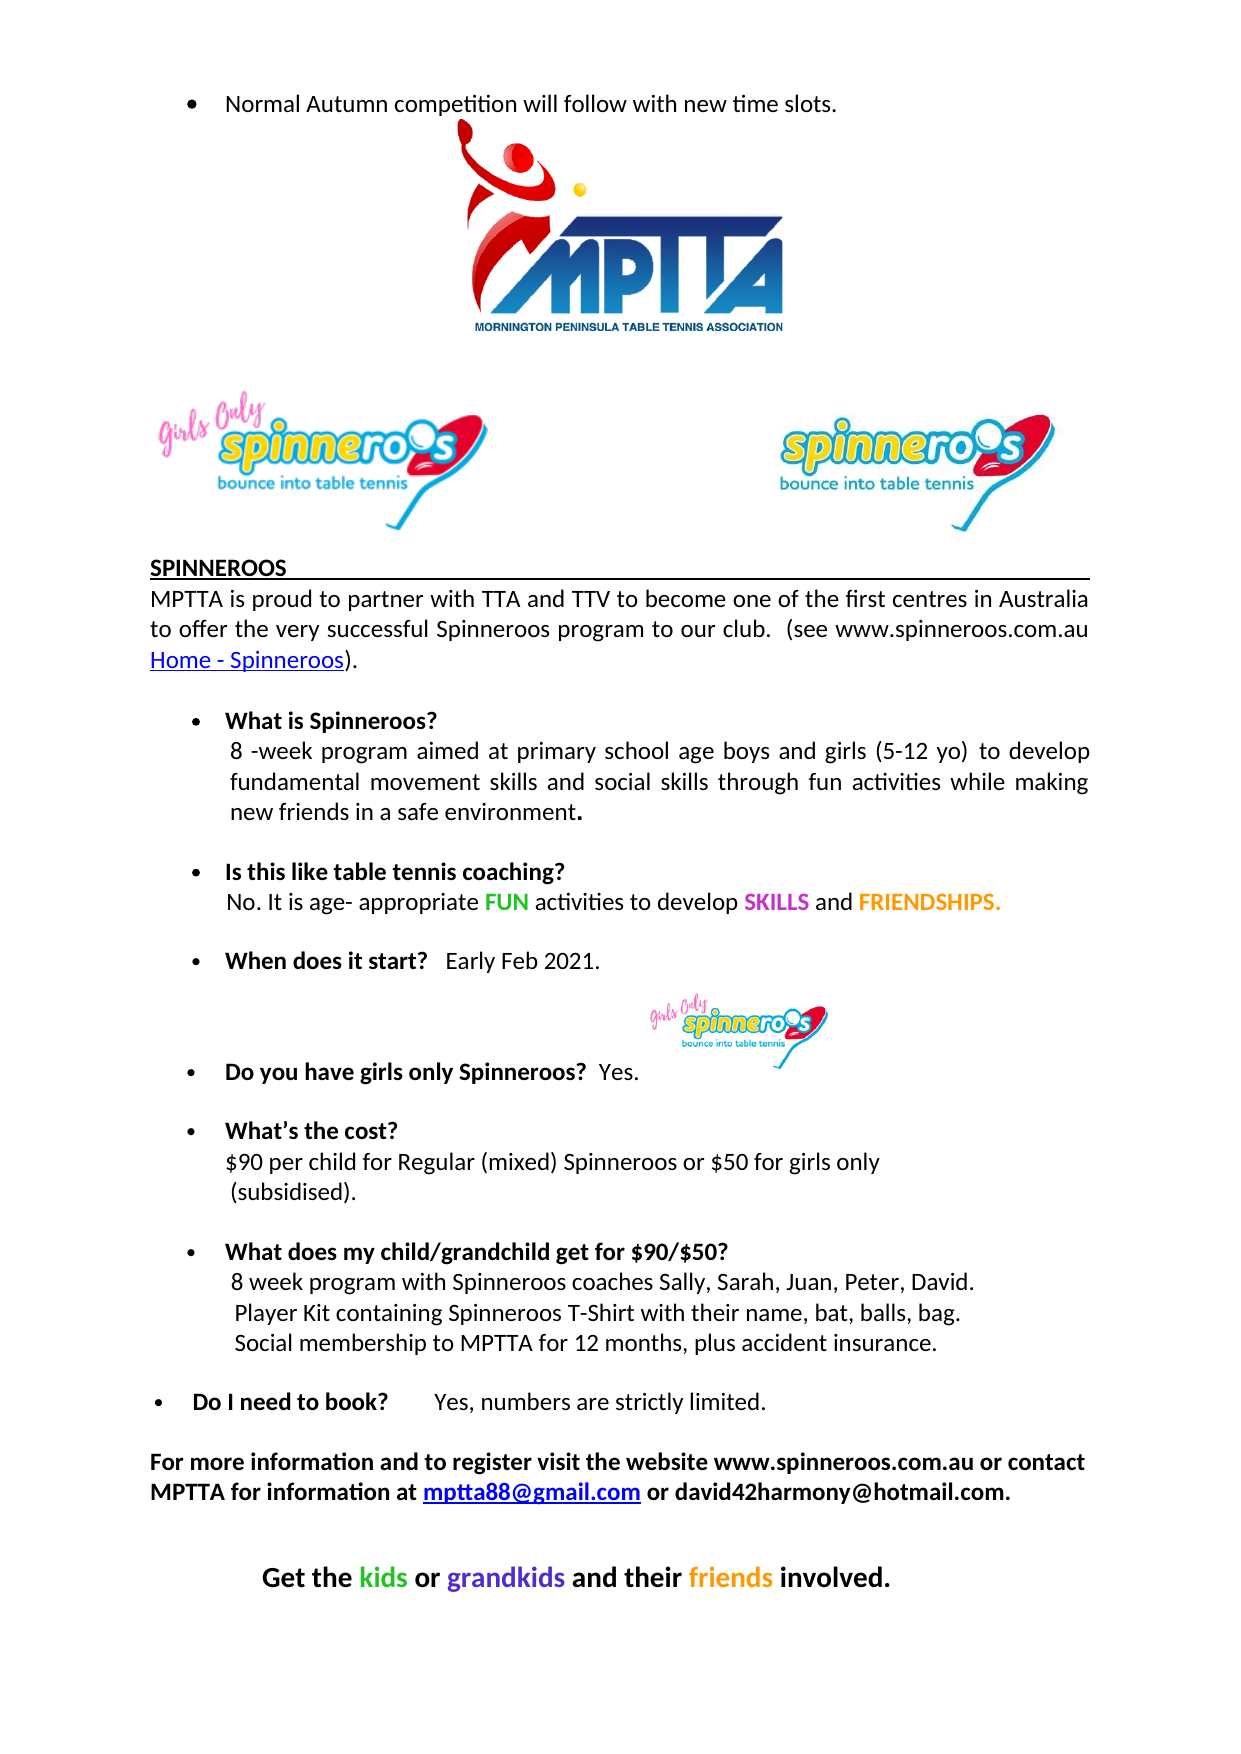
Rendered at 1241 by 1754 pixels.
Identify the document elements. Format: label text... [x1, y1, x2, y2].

text No. It is age- appropriate FUN activities to develop SKILLS and FRIENDSHIPS. [192, 886, 1090, 917]
picture [645, 976, 833, 1081]
picture [457, 119, 783, 331]
picture [150, 358, 499, 553]
list Do I need to book? Yes, numbers are strictly limited. [155, 1387, 1090, 1417]
list Normal Autumn competition will follow with new time slots. [187, 89, 1090, 119]
list Is this like table tennis coaching? [192, 856, 1090, 886]
text (subsidised). [230, 1176, 1090, 1207]
text 8 week program with Spinneroos coaches Sally, Sarah, Juan, Peter, David. [225, 1266, 1090, 1297]
list What does my child/grandchild get for $90/$50? [187, 1236, 1090, 1266]
list When does it start? Early Feb 2021. [192, 945, 1090, 976]
text SPINNEROOS MPTTA is proud to partner with TTA and TTV to become one of the first centres in Australia to offer the very successful Spinneroos program to our club. (see www.spinneroos.com.au Home - Spinneroos). [150, 580, 1090, 674]
list What’s the cost? [187, 1115, 1090, 1146]
text Get the kids or grandkids and their friends involved. [150, 1559, 1090, 1595]
picture [744, 381, 1091, 549]
text $90 per child for Regular (mixed) Spinneroos or $50 for girls only [150, 1146, 1090, 1176]
list What is Spinneroos? [192, 705, 1090, 735]
text Social membership to MPTTA for 12 months, plus accident insurance. [150, 1327, 1090, 1358]
text MPTTA for information at mptta88@gmail.com or david42harmony@hotmail.com. [150, 1476, 1090, 1507]
list Do you have girls only Spinneroos? Yes. [187, 976, 1090, 1087]
text SPINNEROOS MPTTA is proud to partner with TTA and TTV to become one of the first centres in Australia to offer the very successful Spinneroos program to our club. (see www.spinneroos.com.au Home - Spinneroos). [150, 552, 1090, 578]
text Player Kit containing Spinneroos T-Shirt with their name, bat, balls, bag. [150, 1297, 1090, 1327]
text 8 -week program aimed at primary school age boys and girls (5-12 yo) to develop fundamental movement skills and social skills through fun activities while making new friends in a safe environment. [230, 735, 1090, 827]
text For more information and to register visit the website www.spinneroos.com.au or contact [150, 1446, 1090, 1476]
